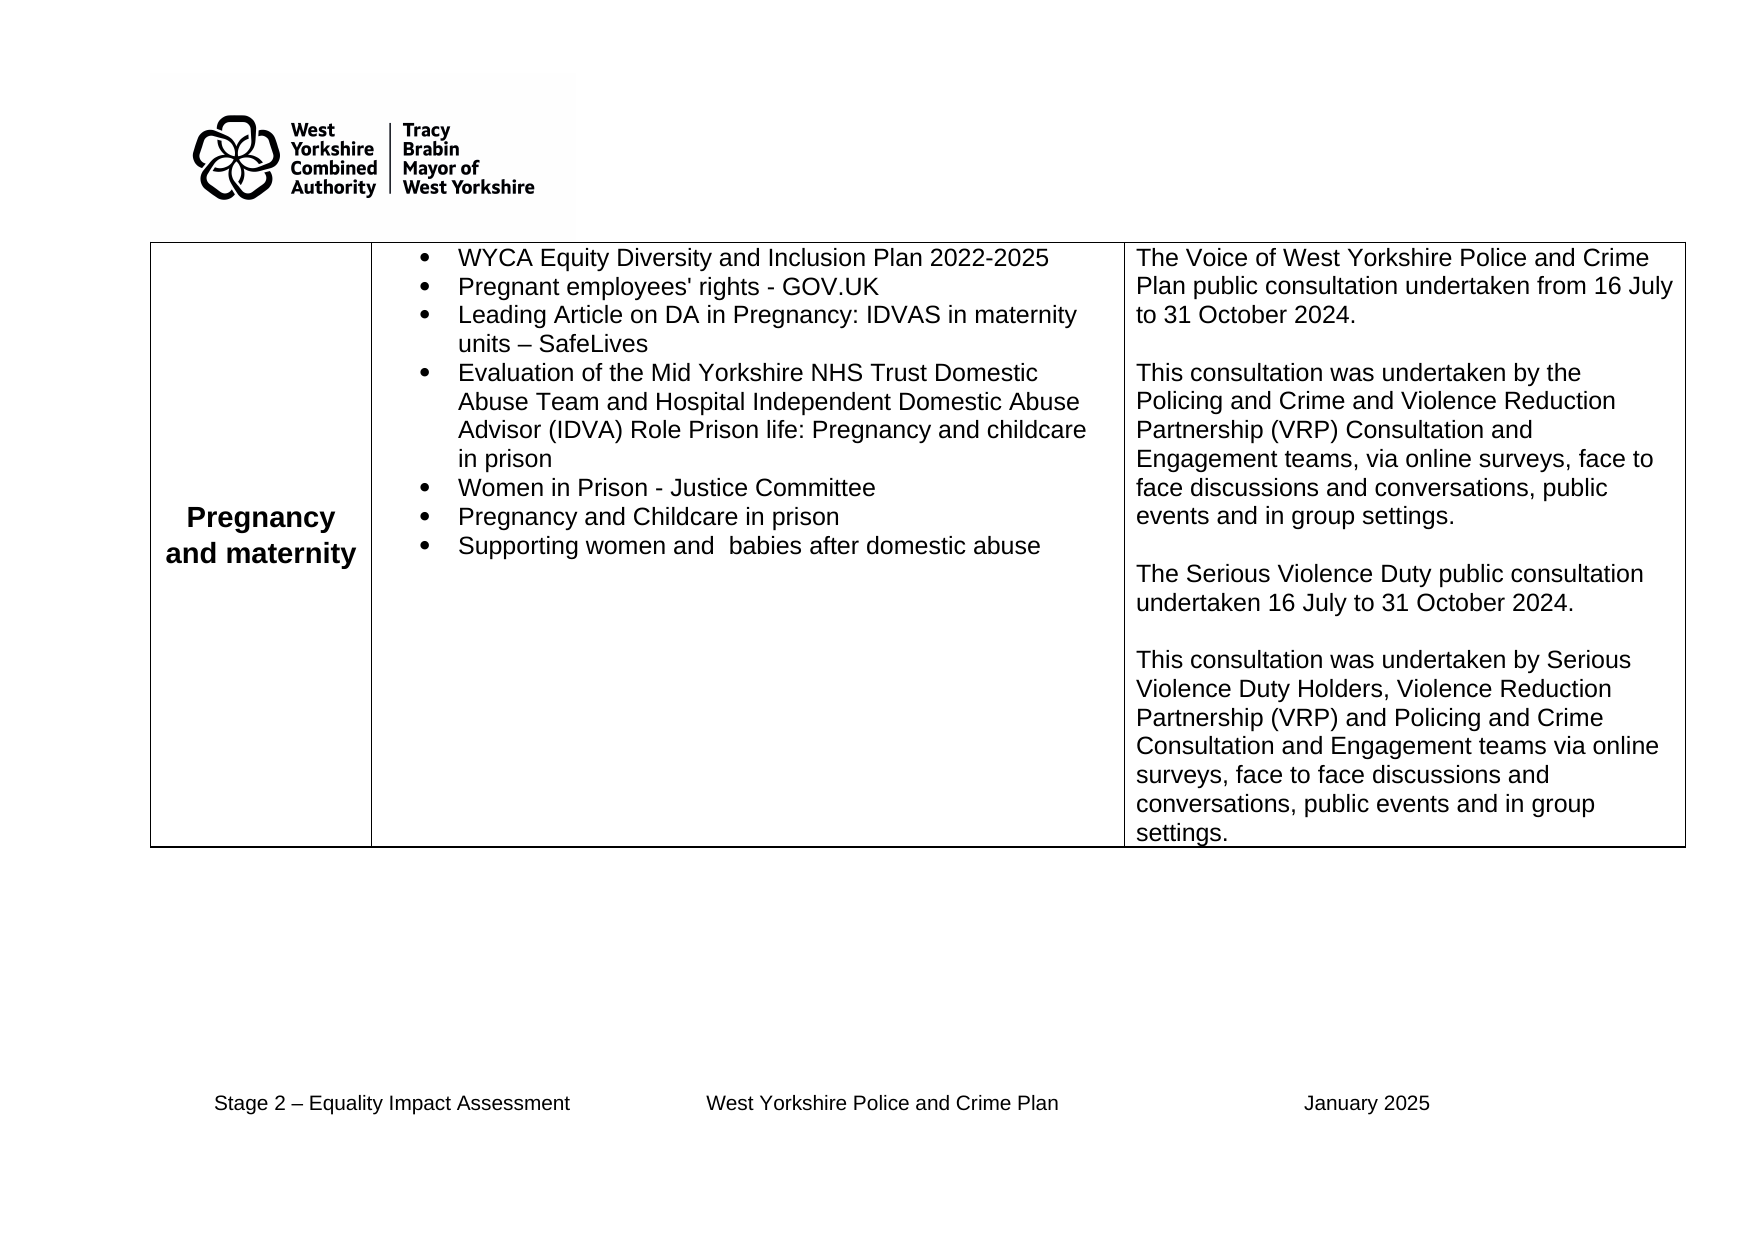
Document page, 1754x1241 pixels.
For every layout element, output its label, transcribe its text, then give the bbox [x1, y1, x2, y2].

table_cell WYCA Equity Diversity and Inclusion Plan 2022-2025 Pregnant employees' rights - GOV.UK Leading Article on DA in Pregnancy: IDVAS in maternity units – SafeLives Evaluation of the Mid Yorkshire NHS Trust Domestic Abuse Team and Hospital Independent Domestic Abuse Advisor (IDVA) Role Prison life: Pregnancy and childcare in prison Women in Prison - Justice Committee Pregnancy and Childcare in prison Supporting women and babies after domestic abuse [372, 243, 1124, 846]
picture [150, 73, 577, 242]
table_cell Pregnancy and maternity [151, 243, 371, 846]
table_cell The Voice of West Yorkshire Police and Crime Plan public consultation undertaken from 16 July to 31 October 2024. This consultation was undertaken by the Policing and Crime and Violence Reduction Partnership (VRP) Consultation and Engagement teams, via online surveys, face to face discussions and conversations, public events and in group settings. The Serious Violence Duty public consultation undertaken 16 July to 31 October 2024. This consultation was undertaken by Serious Violence Duty Holders, Violence Reduction Partnership (VRP) and Policing and Crime Consultation and Engagement teams via online surveys, face to face discussions and conversations, public events and in group settings. [1125, 243, 1685, 846]
